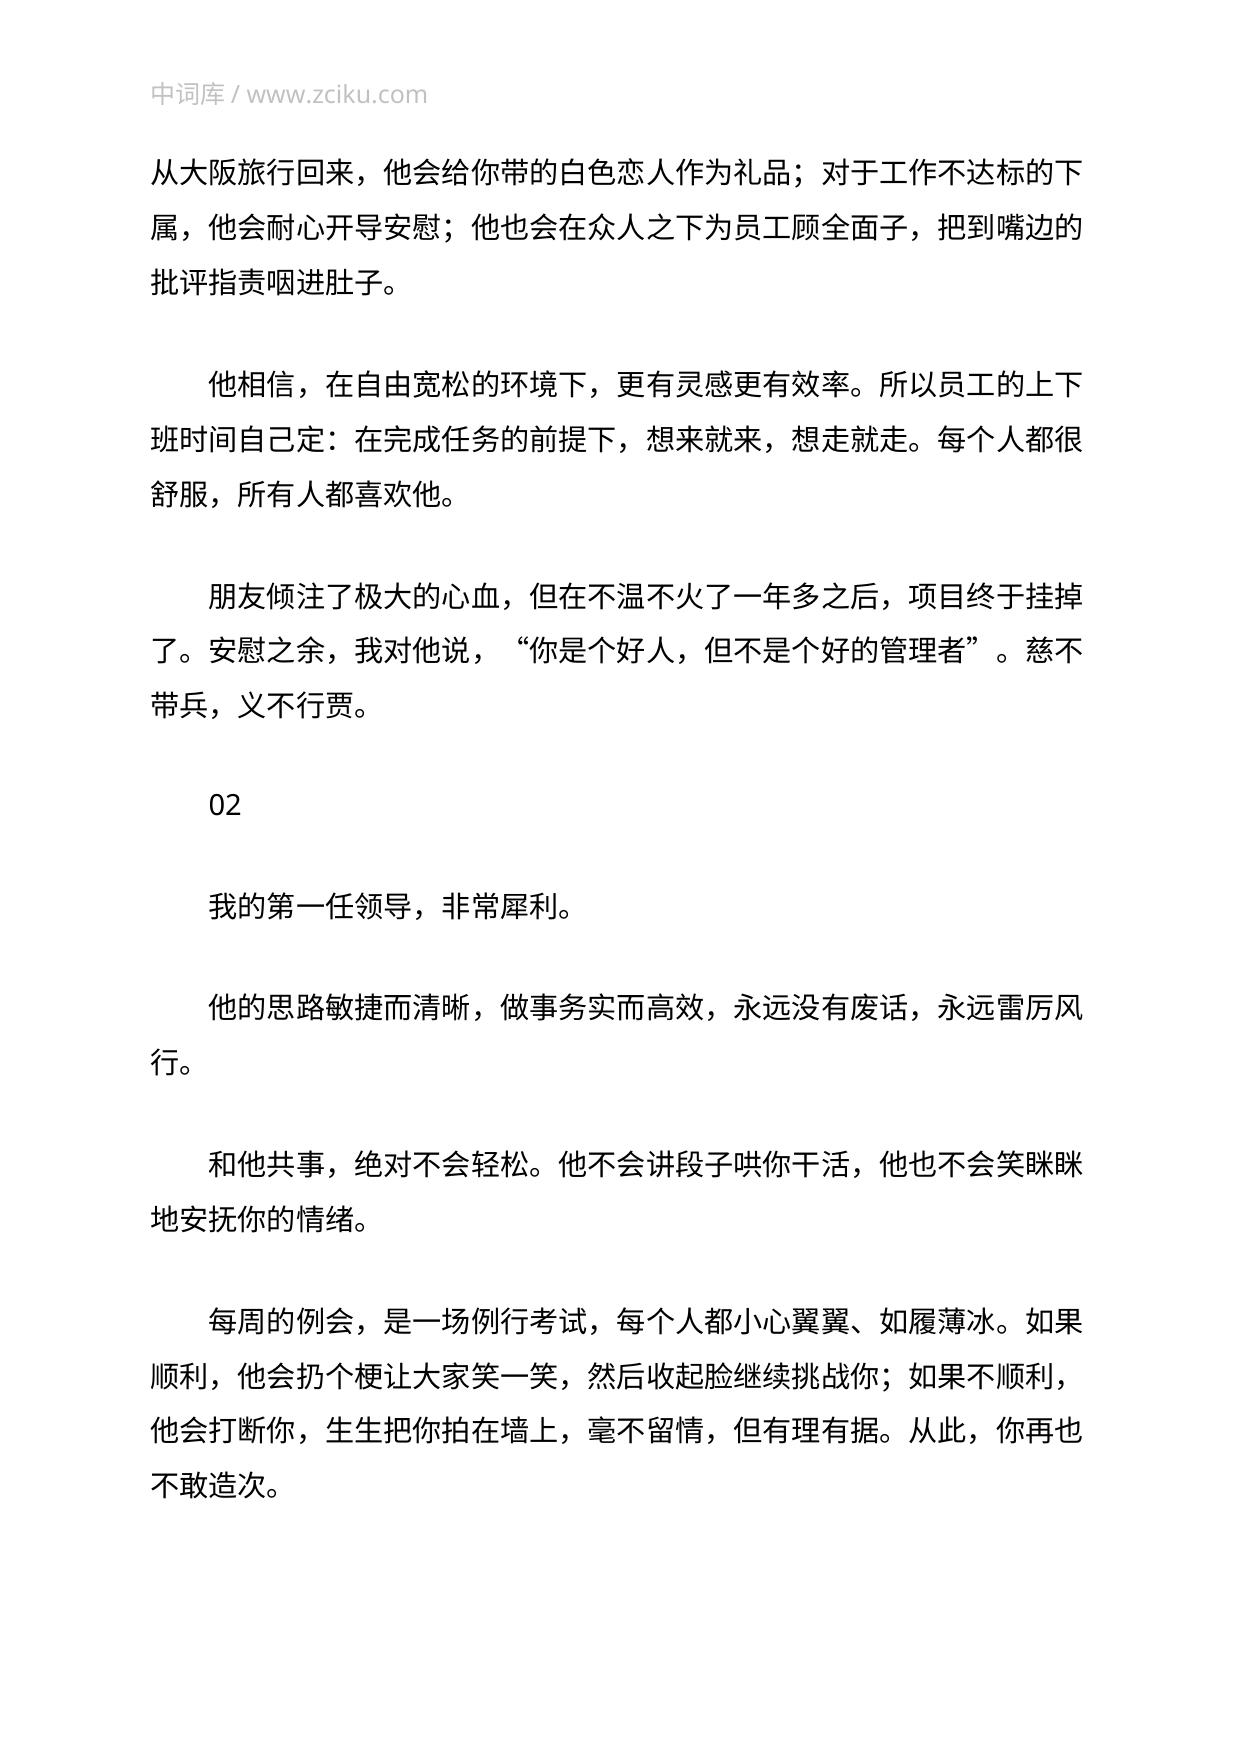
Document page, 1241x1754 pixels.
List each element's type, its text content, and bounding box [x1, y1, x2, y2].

text 02 [150, 785, 1090, 824]
text 我的第一任领导，非常犀利。 [150, 883, 1090, 925]
text 和他共事，绝对不会轻松。他不会讲段子哄你干活，他也不会笑眯眯地安抚你的情绪。 [150, 1142, 1090, 1239]
text 他相信，在自由宽松的环境下，更有灵感更有效率。所以员工的上下班时间自己定：在完成任务的前提下，想来就来，想走就走。每个人都很舒服，所有人都喜欢他。 [150, 362, 1090, 514]
text 他的思路敏捷而清晰，做事务实而高效，永远没有废话，永远雷厉风行。 [150, 985, 1090, 1082]
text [150, 150, 1090, 302]
text 每周的例会，是一场例行考试，每个人都小心翼翼、如履薄冰。如果顺利，他会扔个梗让大家笑一笑，然后收起脸继续挑战你；如果不顺利，他会打断你，生生把你拍在墙上，毫不留情，但有理有据。从此，你再也不敢造次。 [150, 1298, 1090, 1505]
text 朋友倾注了极大的心血，但在不温不火了一年多之后，项目终于挂掉了。安慰之余，我对他说，“你是个好人，但不是个好的管理者”。慈不带兵，义不行贾。 [150, 573, 1090, 725]
